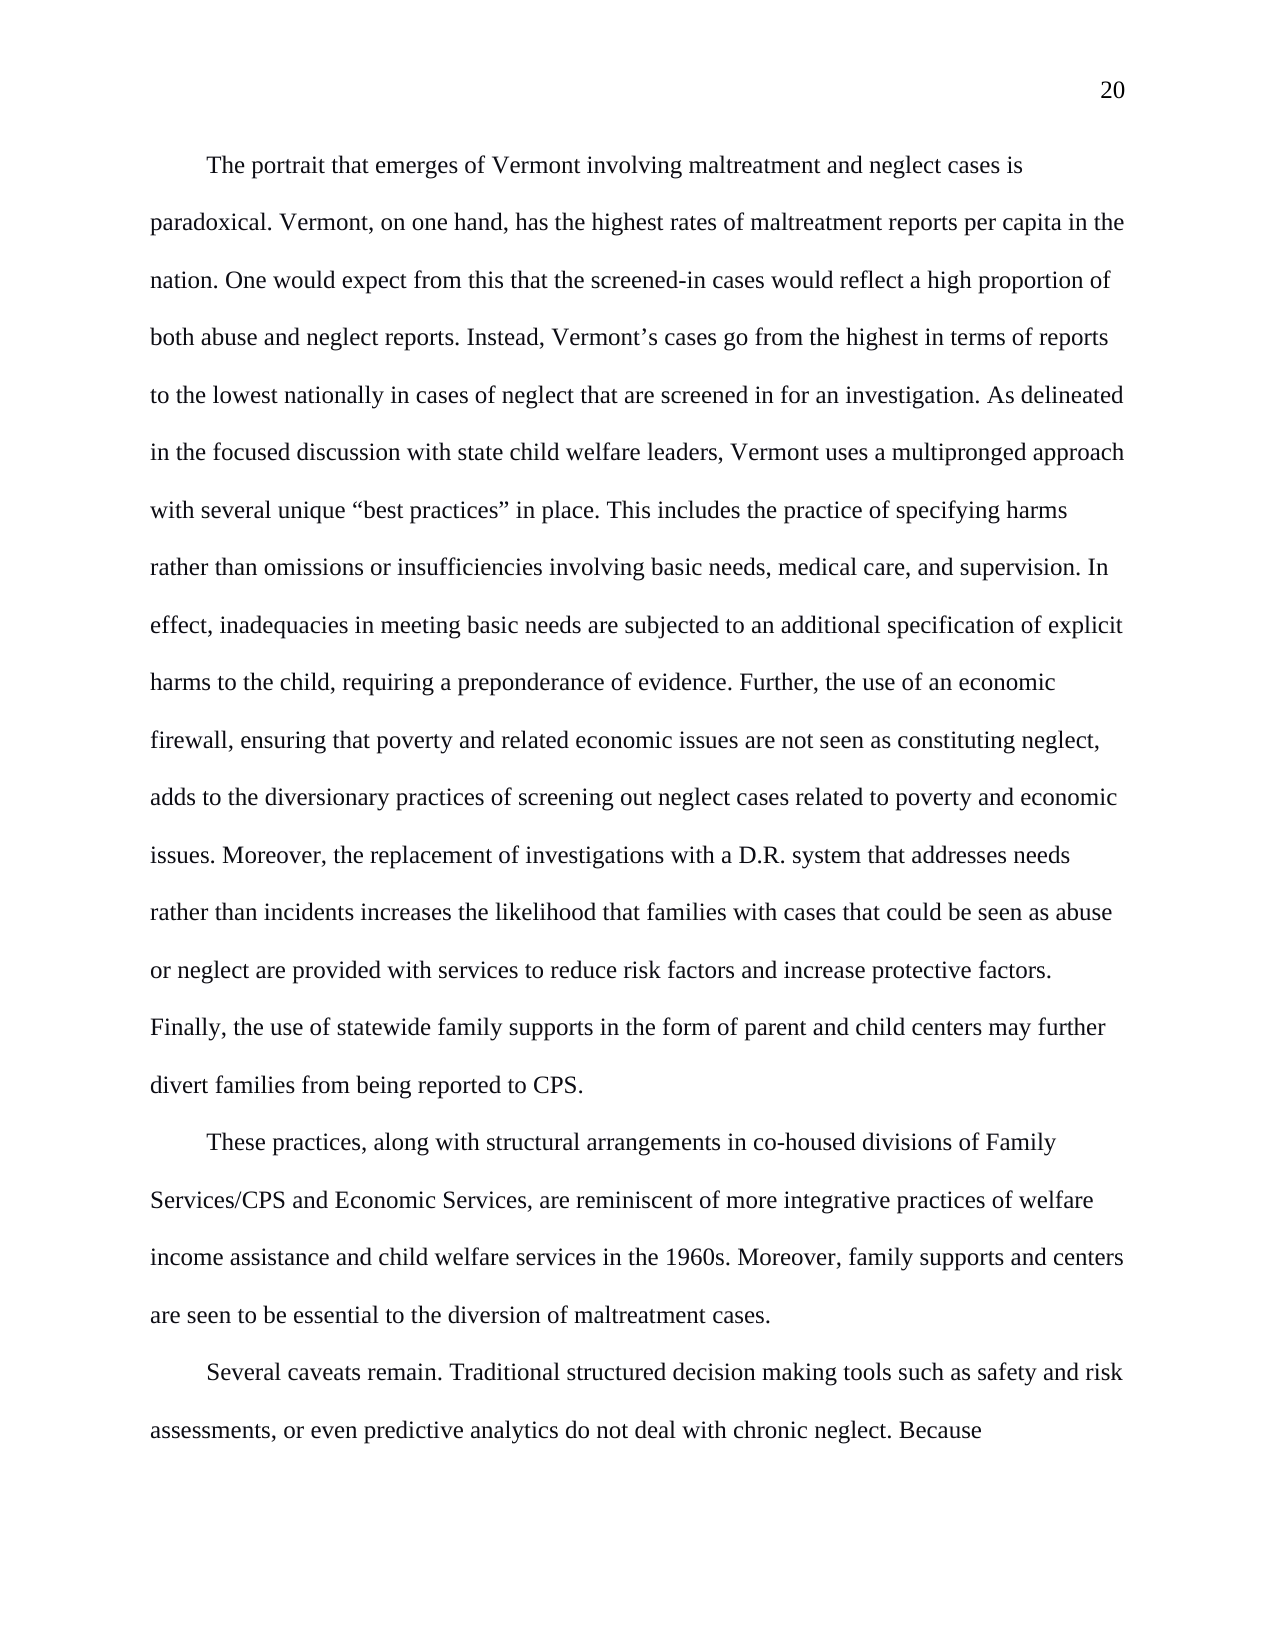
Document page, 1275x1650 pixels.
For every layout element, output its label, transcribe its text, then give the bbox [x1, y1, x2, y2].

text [150, 1357, 1125, 1444]
text The portrait that emerges of Vermont involving maltreatment and neglect cases is paradoxical. Vermont, on one hand, has the highest rates of maltreatment reports per capita in the nation. One would expect from this that the screened-in cases would reflect a high proportion of both abuse and neglect reports. Instead, Vermont’s cases go from the highest in terms of reports to the lowest nationally in cases of neglect that are screened in for an investigation. As delineated in the focused discussion with state child welfare leaders, Vermont uses a multipronged approach with several unique “best practices” in place. This includes the practice of specifying harms rather than omissions or insufficiencies involving basic needs, medical care, and supervision. In effect, inadequacies in meeting basic needs are subjected to an additional specification of explicit harms to the child, requiring a preponderance of evidence. Further, the use of an economic firewall, ensuring that poverty and related economic issues are not seen as constituting neglect, adds to the diversionary practices of screening out neglect cases related to poverty and economic issues. Moreover, the replacement of investigations with a D.R. system that addresses needs rather than incidents increases the likelihood that families with cases that could be seen as abuse or neglect are provided with services to reduce risk factors and increase protective factors. Finally, the use of statewide family supports in the form of parent and child centers may further divert families from being reported to CPS. [150, 150, 1125, 1099]
text These practices, along with structural arrangements in co-housed divisions of Family Services/CPS and Economic Services, are reminiscent of more integrative practices of welfare income assistance and child welfare services in the 1960s. Moreover, family supports and centers are seen to be essential to the diversion of maltreatment cases. [150, 1127, 1125, 1329]
